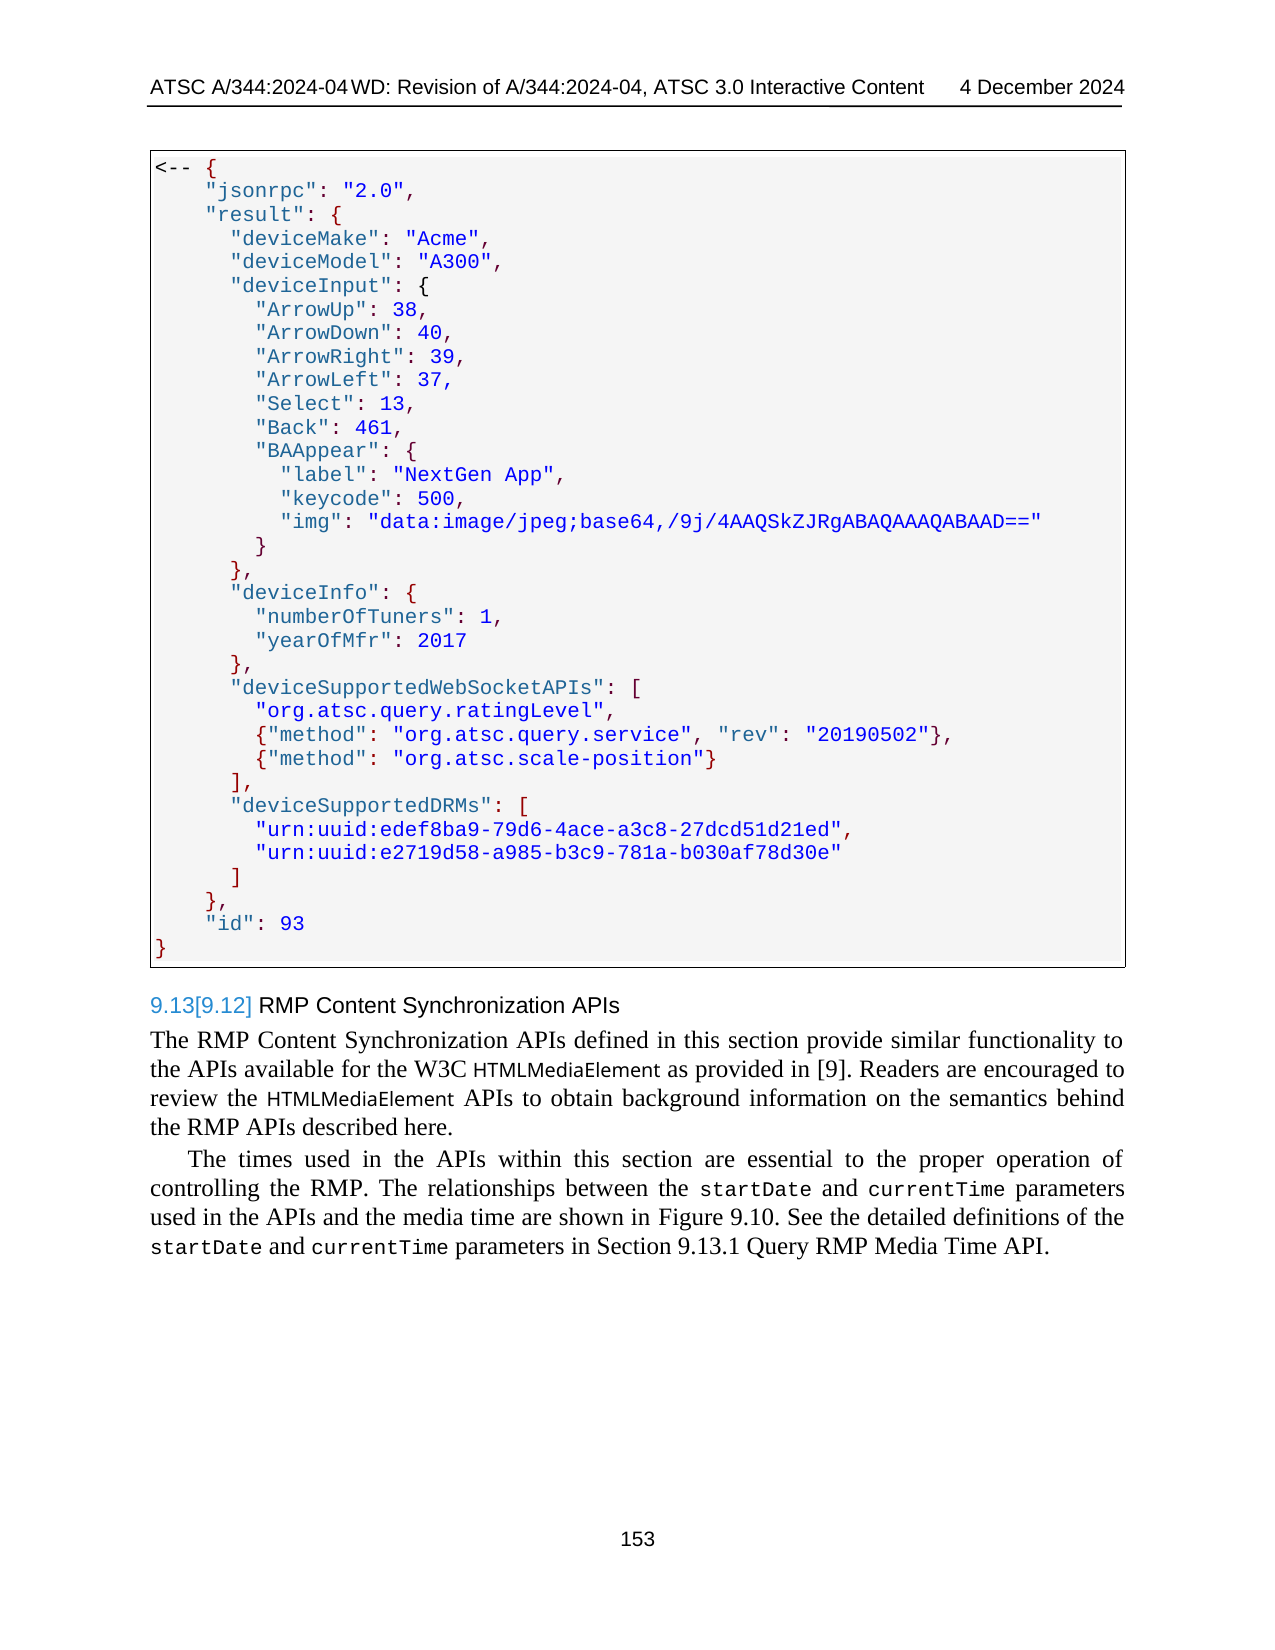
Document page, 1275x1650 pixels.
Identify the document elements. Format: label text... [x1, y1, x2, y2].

text The RMP Content Synchronization APIs defined in this section provide similar functionality to the APIs available for the W3C HTMLMediaElement as provided in [9]. Readers are encouraged to review the HTMLMediaElement APIs to obtain background information on the semantics behind the RMP APIs described here. [150, 1025, 1125, 1141]
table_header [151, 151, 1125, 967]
subtitle RMP Content Synchronization APIs [150, 992, 1125, 1019]
